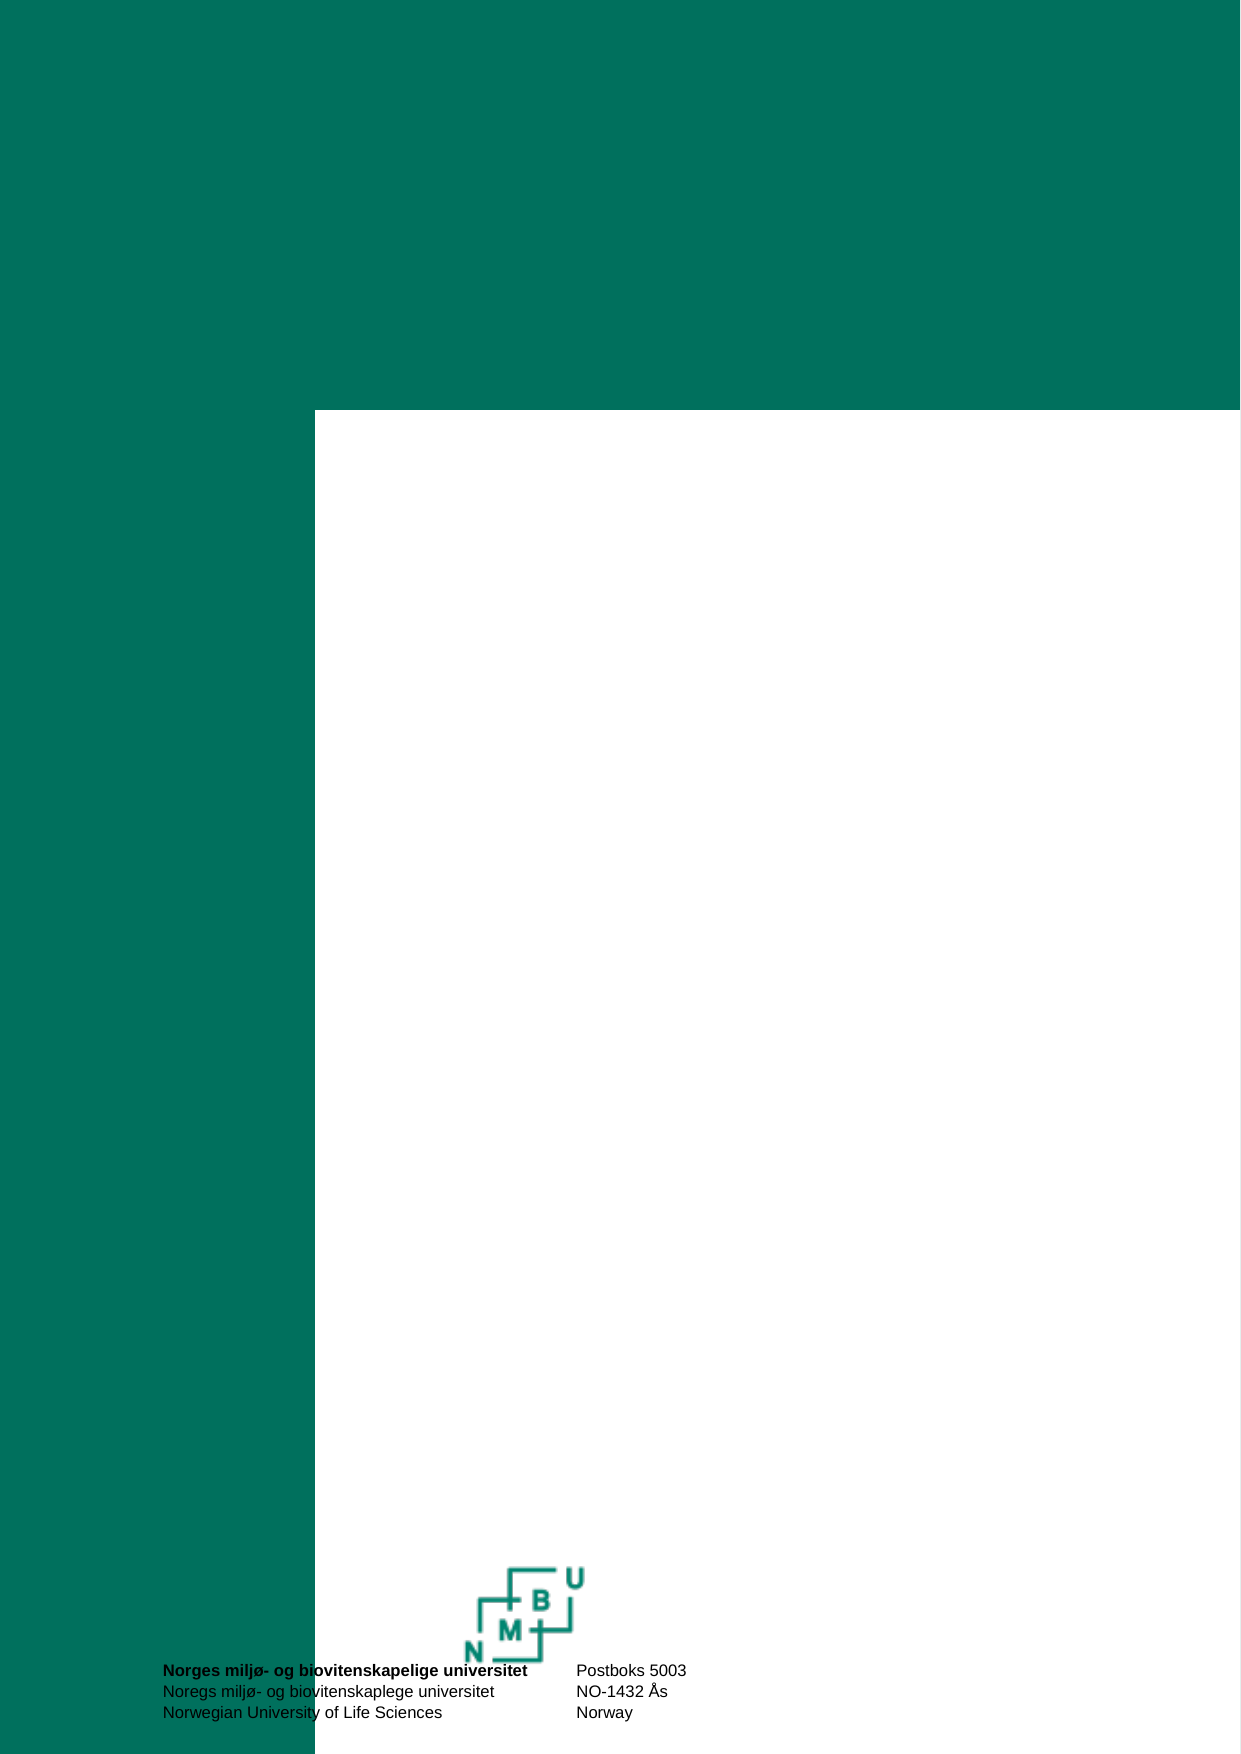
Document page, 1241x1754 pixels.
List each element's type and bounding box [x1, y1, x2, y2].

picture [439, 1530, 612, 1702]
